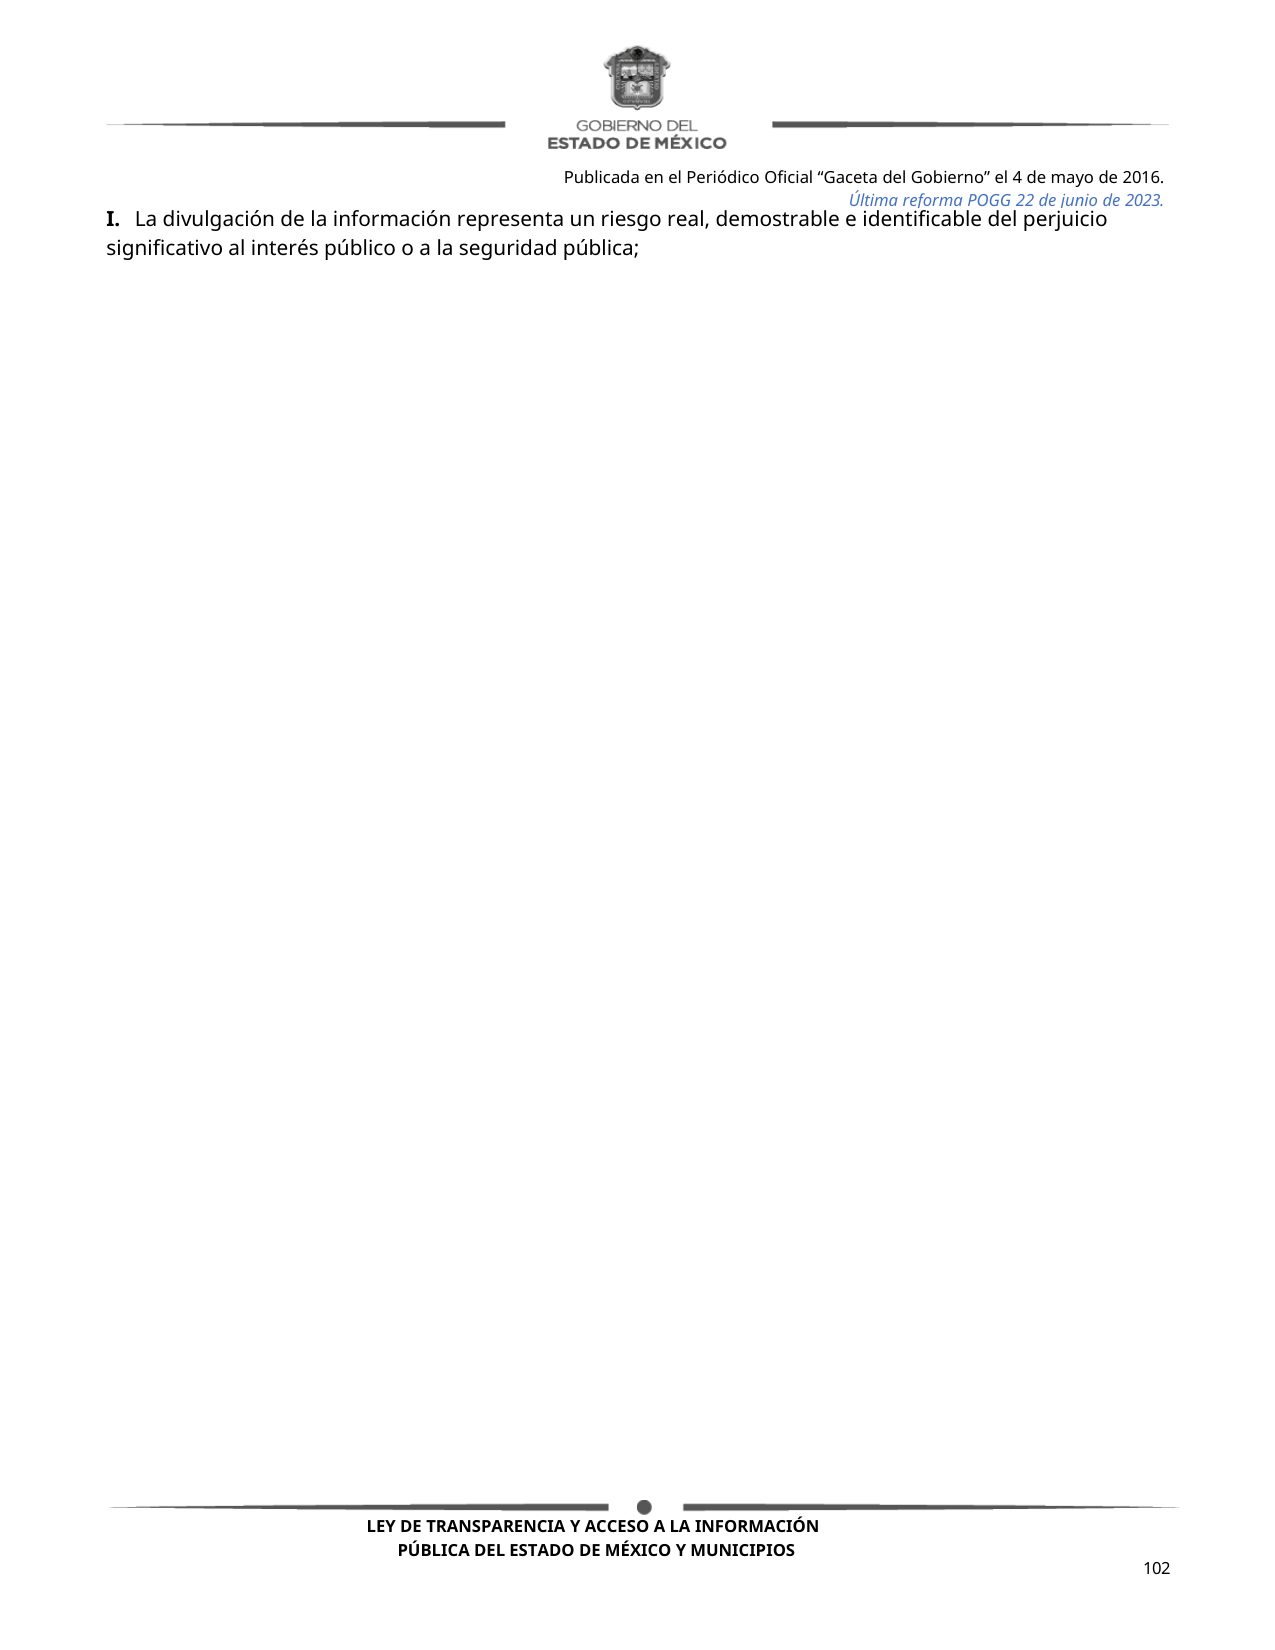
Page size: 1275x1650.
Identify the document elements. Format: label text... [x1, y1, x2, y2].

picture [109, 1500, 1180, 1515]
picture [106, 44, 1169, 149]
list La divulgación de la información representa un riesgo real, demostrable e identificable del perjuicio significativo al interés público o a la seguridad pública; [106, 204, 1163, 261]
